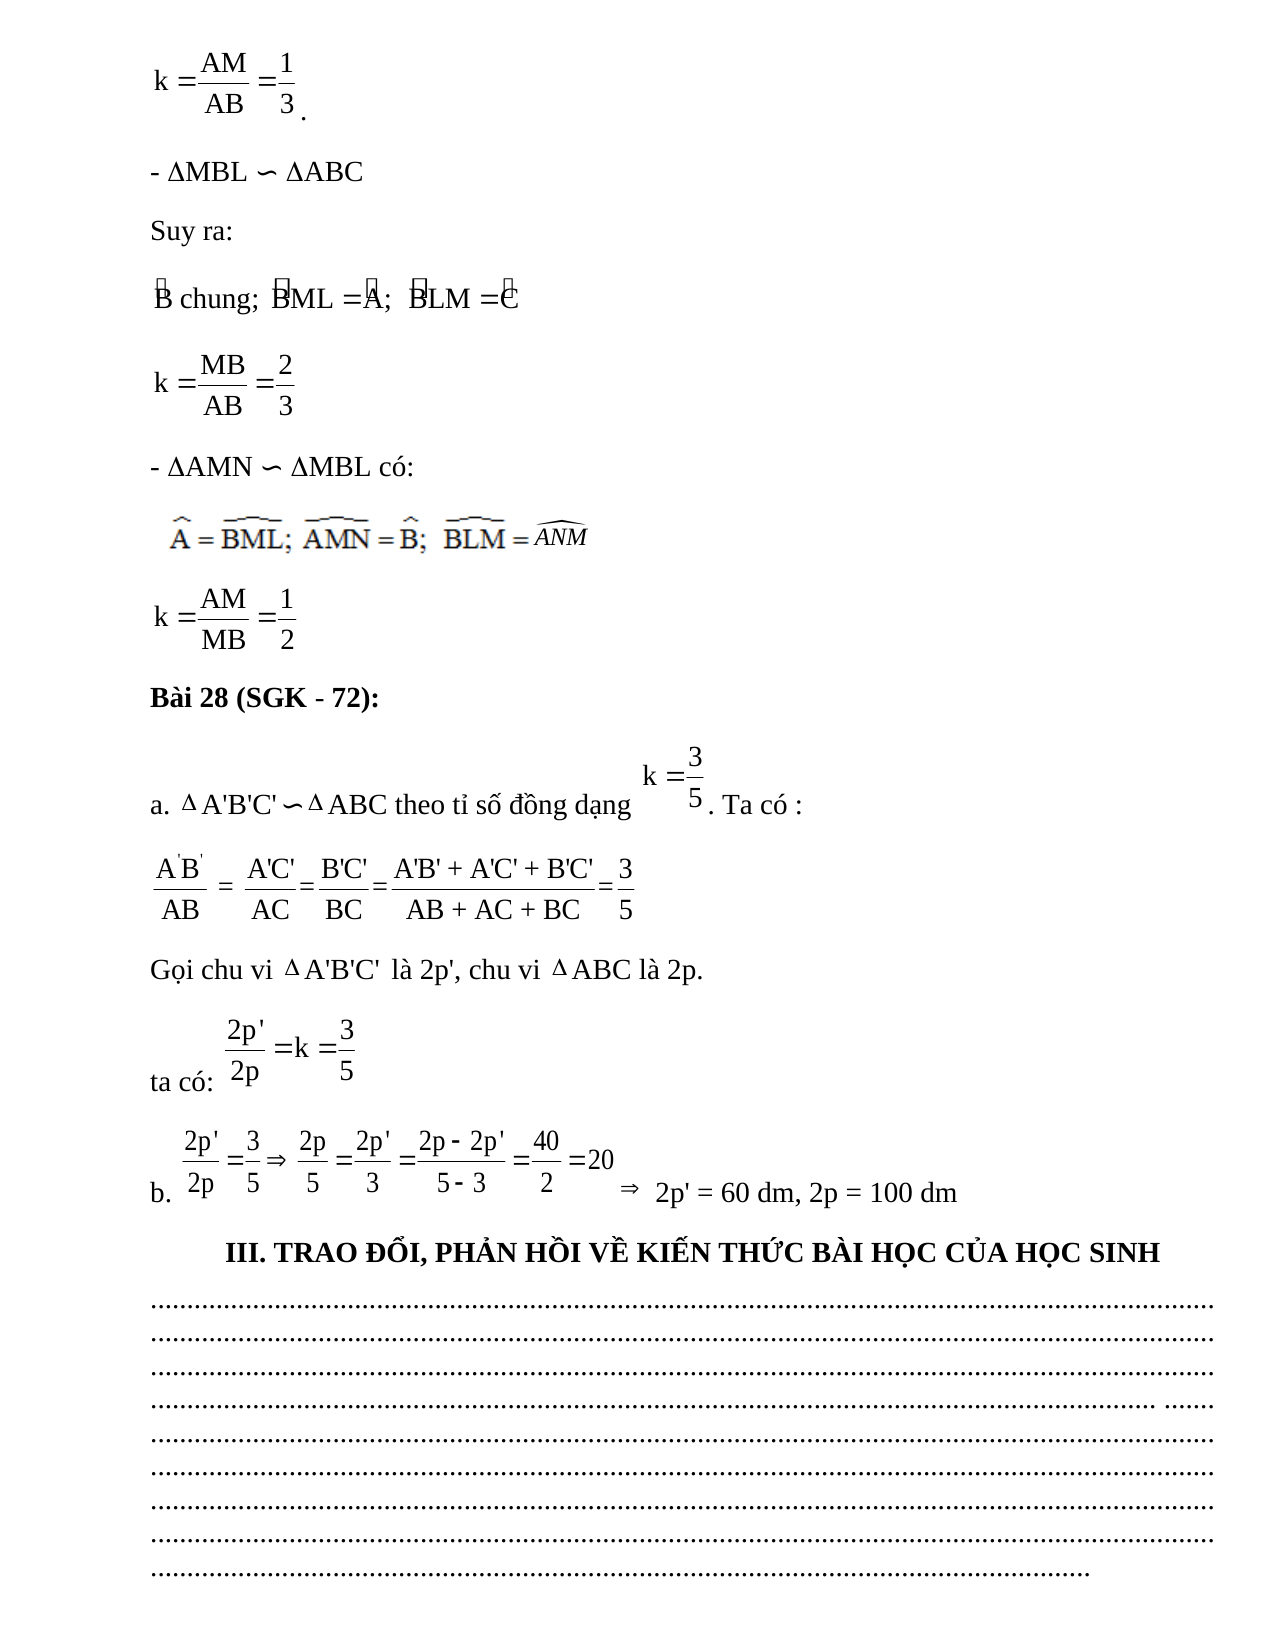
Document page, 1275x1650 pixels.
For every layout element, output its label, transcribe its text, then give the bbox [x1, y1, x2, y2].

text - AMN ∽ MBL có: [150, 448, 1218, 483]
text . [150, 45, 1218, 126]
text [150, 1281, 1218, 1583]
text Gọi chu vi A'B'C' là 2p', chu vi ABC là 2p. [150, 952, 1218, 985]
text Bài 28 (SGK - 72): [150, 680, 1218, 713]
text - MBL ∽ ABC [150, 152, 1218, 187]
text III. TRAO ĐỔI, PHẢN HỒI VỀ KIẾN THỨC BÀI HỌC CỦA HỌC SINH [150, 1235, 1218, 1268]
text a. A'B'C' ∽ABC theo tỉ số đồng dạng . Ta có : [150, 739, 1218, 820]
text b. 2p' = 60 dm, 2p = 100 dm [150, 1123, 1218, 1209]
text ta có: [150, 1011, 1218, 1097]
text Suy ra: [150, 213, 1218, 247]
picture [164, 509, 532, 555]
